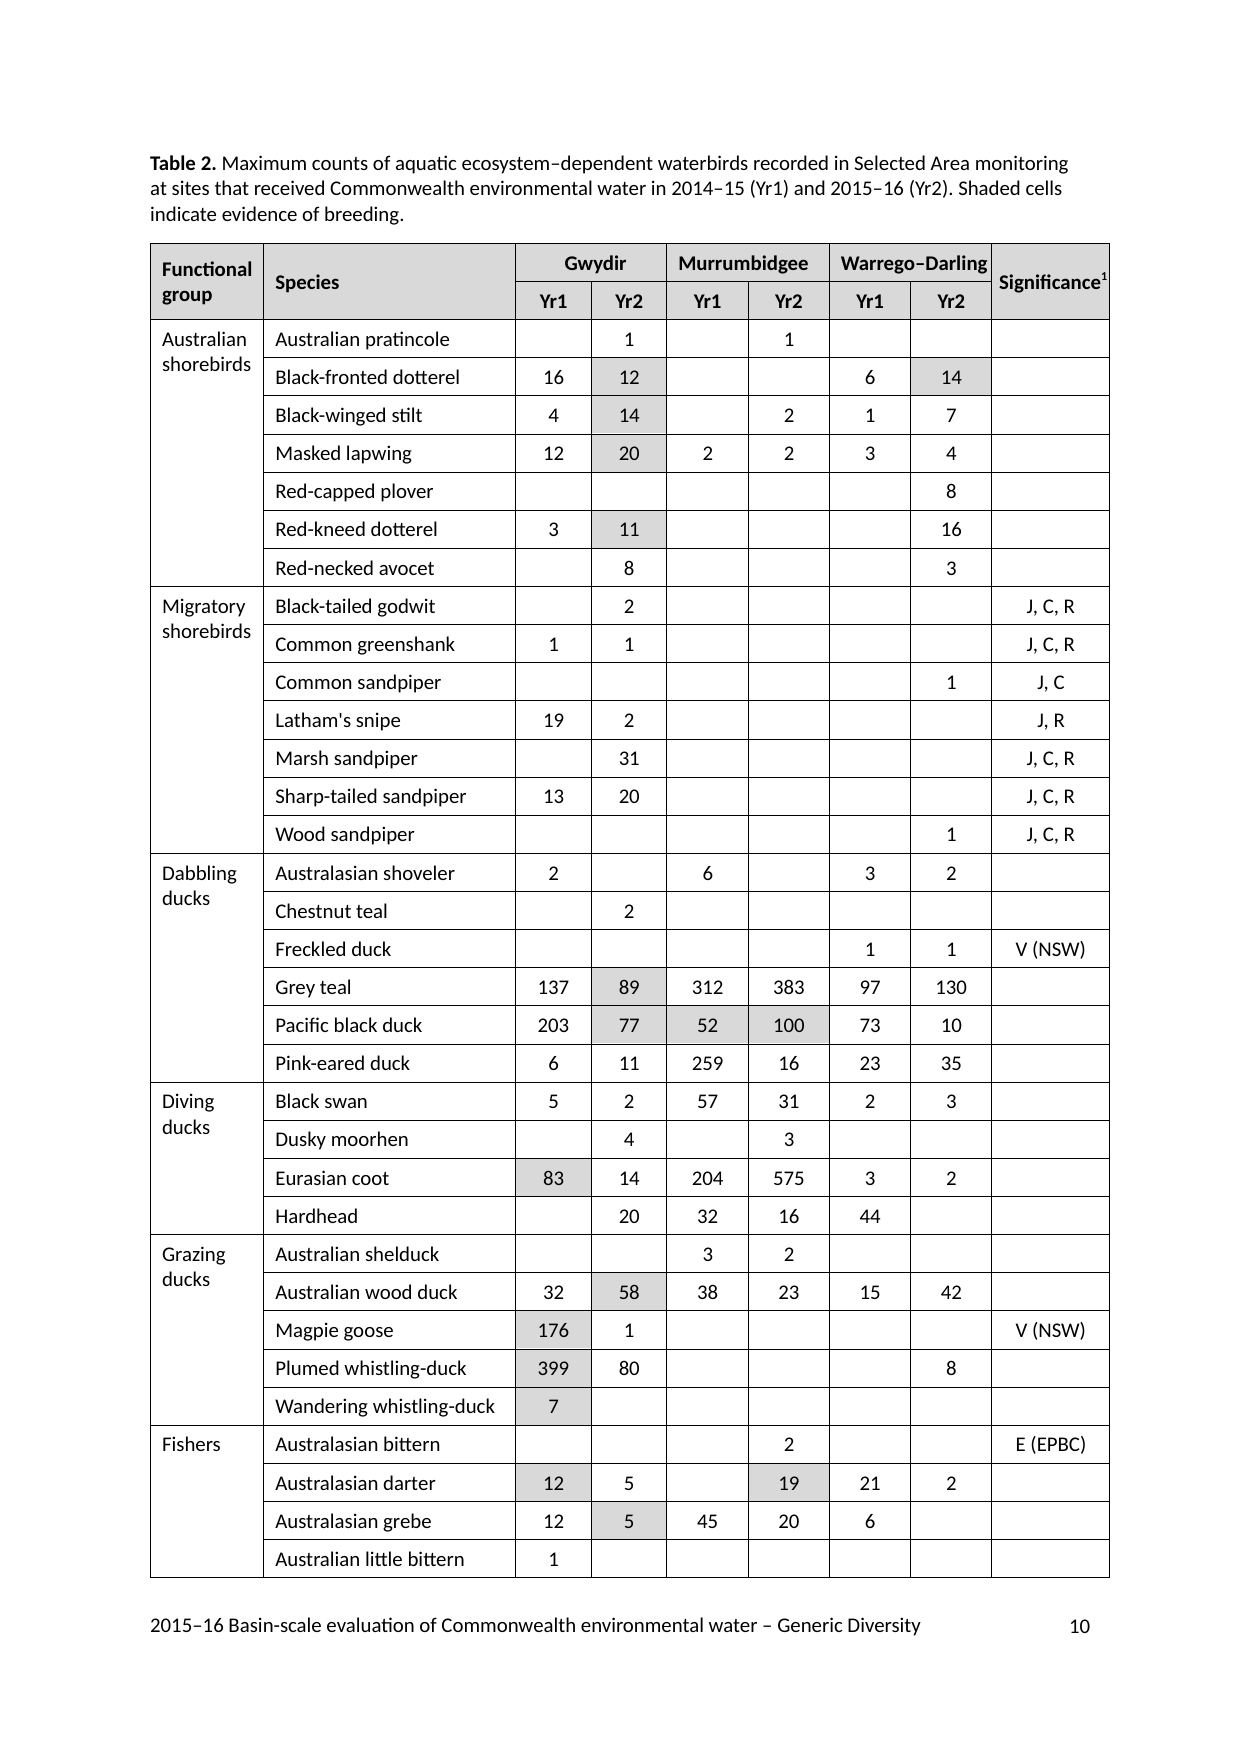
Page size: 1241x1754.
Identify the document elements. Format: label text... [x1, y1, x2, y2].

table_cell 2 [749, 396, 829, 433]
table_cell Yr2 [749, 282, 829, 319]
table_cell [992, 1121, 1109, 1158]
table_cell [749, 511, 829, 548]
table_cell J, C [992, 663, 1109, 700]
table_cell [592, 1426, 666, 1463]
table_cell 80 [592, 1350, 666, 1387]
table_cell [667, 549, 748, 586]
table_cell 16 [749, 1197, 829, 1234]
table_cell Black swan [264, 1083, 515, 1120]
table_cell [992, 396, 1109, 433]
table_cell [667, 358, 748, 395]
table_cell [667, 1121, 748, 1158]
table_cell 2 [911, 854, 991, 891]
table_cell 11 [592, 511, 666, 548]
table_cell [830, 816, 910, 853]
table_cell 100 [749, 1006, 829, 1043]
table_cell J, C, R [992, 625, 1109, 662]
table_cell Red-capped plover [264, 473, 515, 510]
table_cell Common greenshank [264, 625, 515, 662]
table_cell 20 [749, 1502, 829, 1539]
table_cell 89 [592, 968, 666, 1005]
table_cell 5 [592, 1464, 666, 1501]
table_cell 3 [911, 549, 991, 586]
table_cell 45 [667, 1502, 748, 1539]
table_cell [749, 778, 829, 815]
table_cell V (NSW) [992, 1311, 1109, 1348]
table_cell 137 [516, 968, 591, 1005]
table_cell 20 [592, 778, 666, 815]
table_cell 1 [592, 320, 666, 357]
table_cell [911, 587, 991, 624]
table_cell [516, 1235, 591, 1272]
table_cell 12 [516, 1464, 591, 1501]
table_cell 2 [749, 1235, 829, 1272]
table_cell 1 [911, 930, 991, 967]
table_cell [749, 854, 829, 891]
table_cell 312 [667, 968, 748, 1005]
table_cell [749, 1540, 829, 1577]
table_cell 23 [749, 1273, 829, 1310]
table_cell [992, 1388, 1109, 1425]
table_cell 4 [592, 1121, 666, 1158]
table_cell [830, 511, 910, 548]
table_cell 3 [749, 1121, 829, 1158]
table_cell [830, 1311, 910, 1348]
table_cell [830, 625, 910, 662]
table_cell J, C, R [992, 740, 1109, 777]
table_cell [911, 701, 991, 738]
table_cell 13 [516, 778, 591, 815]
table_cell 8 [911, 1350, 991, 1387]
table_cell [667, 1426, 748, 1463]
table_cell 12 [516, 1502, 591, 1539]
text Table 2. Maximum counts of aquatic ecosystem–dependent waterbirds recorded in Selected Area monitoring at sites that received Commonwealth environmental water in 2014–15 (Yr1) and 2015–16 (Yr2). Shaded cells indicate evidence of breeding. [150, 150, 1090, 226]
table_cell 15 [830, 1273, 910, 1310]
table_cell [667, 1540, 748, 1577]
table_cell [516, 549, 591, 586]
table_cell E (EPBC) [992, 1426, 1109, 1463]
table_cell Hardhead [264, 1197, 515, 1234]
table_cell 204 [667, 1159, 748, 1196]
table_cell 10 [911, 1006, 991, 1043]
table_cell Yr1 [830, 282, 910, 319]
table_cell [749, 587, 829, 624]
table_cell Pink-eared duck [264, 1045, 515, 1082]
table_cell [667, 1311, 748, 1348]
table_cell J, C, R [992, 816, 1109, 853]
table_cell 2 [911, 1159, 991, 1196]
table_cell [667, 701, 748, 738]
table_cell [992, 1502, 1109, 1539]
table_cell Chestnut teal [264, 892, 515, 929]
table_cell [992, 968, 1109, 1005]
table_cell Eurasian coot [264, 1159, 515, 1196]
table_cell [830, 473, 910, 510]
table_cell [992, 1083, 1109, 1120]
table_cell [749, 549, 829, 586]
table_cell 7 [516, 1388, 591, 1425]
table_cell Australasian shoveler [264, 854, 515, 891]
table_header Gwydir [516, 244, 666, 281]
table_cell 52 [667, 1006, 748, 1043]
table_cell 1 [911, 663, 991, 700]
table_cell 1 [830, 396, 910, 433]
table_cell Fishers [151, 1426, 263, 1577]
table_cell 4 [516, 396, 591, 433]
table_cell [667, 816, 748, 853]
table_cell 1 [516, 1540, 591, 1577]
table_cell [749, 1388, 829, 1425]
table_cell 19 [516, 701, 591, 738]
table_cell [992, 511, 1109, 548]
table_cell [992, 892, 1109, 929]
table_cell 42 [911, 1273, 991, 1310]
table_cell Red-necked avocet [264, 549, 515, 586]
table_cell [667, 1350, 748, 1387]
table_cell [911, 1311, 991, 1348]
table_cell 1 [516, 625, 591, 662]
table_cell [992, 1045, 1109, 1082]
table_cell [516, 816, 591, 853]
table_cell 2 [592, 892, 666, 929]
table_cell [992, 473, 1109, 510]
table_cell 11 [592, 1045, 666, 1082]
table_cell 32 [667, 1197, 748, 1234]
table_cell Magpie goose [264, 1311, 515, 1348]
table_cell 14 [592, 1159, 666, 1196]
table_cell Black-tailed godwit [264, 587, 515, 624]
table_cell Sharp-tailed sandpiper [264, 778, 515, 815]
table_cell [992, 435, 1109, 472]
table_cell Australian little bittern [264, 1540, 515, 1577]
table_cell 2 [749, 435, 829, 472]
table_cell [667, 396, 748, 433]
table_cell Wood sandpiper [264, 816, 515, 853]
table_cell Yr1 [667, 282, 748, 319]
table_cell 14 [911, 358, 991, 395]
table_cell [516, 1197, 591, 1234]
table_cell 383 [749, 968, 829, 1005]
table_cell [830, 320, 910, 357]
table_cell [911, 625, 991, 662]
table_cell 8 [592, 549, 666, 586]
table_cell Plumed whistling-duck [264, 1350, 515, 1387]
table_cell [911, 1540, 991, 1577]
table_cell [992, 1464, 1109, 1501]
table_cell 5 [592, 1502, 666, 1539]
table_cell [911, 1502, 991, 1539]
table_cell 6 [667, 854, 748, 891]
table_cell [667, 1388, 748, 1425]
table_cell 1 [592, 1311, 666, 1348]
table_cell [992, 1235, 1109, 1272]
table_cell 77 [592, 1006, 666, 1043]
table_cell [911, 1197, 991, 1234]
table_cell 1 [749, 320, 829, 357]
table_cell Yr1 [516, 282, 591, 319]
table_cell [992, 549, 1109, 586]
table_cell Grey teal [264, 968, 515, 1005]
table_cell 57 [667, 1083, 748, 1120]
table_cell 73 [830, 1006, 910, 1043]
table_cell J, C, R [992, 587, 1109, 624]
table_cell 23 [830, 1045, 910, 1082]
table_cell Yr2 [911, 282, 991, 319]
table_cell [830, 1350, 910, 1387]
table_cell 5 [516, 1083, 591, 1120]
table_cell [749, 358, 829, 395]
table_cell 8 [911, 473, 991, 510]
table_cell [830, 892, 910, 929]
table_cell [749, 892, 829, 929]
table_cell [516, 892, 591, 929]
table_cell 575 [749, 1159, 829, 1196]
table_cell 21 [830, 1464, 910, 1501]
table_cell [749, 473, 829, 510]
table_cell [516, 587, 591, 624]
table_cell 38 [667, 1273, 748, 1310]
table_cell [749, 663, 829, 700]
table_cell 176 [516, 1311, 591, 1348]
table_cell [592, 816, 666, 853]
table_cell [592, 1235, 666, 1272]
table_cell 20 [592, 435, 666, 472]
table_cell 44 [830, 1197, 910, 1234]
table_cell Diving ducks [151, 1083, 263, 1234]
table_cell Marsh sandpiper [264, 740, 515, 777]
table_cell [749, 1311, 829, 1348]
table_cell [992, 1540, 1109, 1577]
table_cell [830, 1235, 910, 1272]
table_cell Latham's snipe [264, 701, 515, 738]
table_cell 16 [911, 511, 991, 548]
table_cell [911, 1426, 991, 1463]
table_cell [911, 892, 991, 929]
table_cell [911, 740, 991, 777]
table_cell Masked lapwing [264, 435, 515, 472]
table_cell [749, 1350, 829, 1387]
table_cell [992, 1350, 1109, 1387]
table_cell [667, 1464, 748, 1501]
table_cell 83 [516, 1159, 591, 1196]
table_cell 1 [592, 625, 666, 662]
table_cell [667, 778, 748, 815]
table_cell [830, 1121, 910, 1158]
table_cell [830, 701, 910, 738]
table_cell 2 [592, 587, 666, 624]
table_cell [992, 1006, 1109, 1043]
table_cell 7 [911, 396, 991, 433]
table_cell [667, 740, 748, 777]
table_cell 35 [911, 1045, 991, 1082]
table_cell [911, 320, 991, 357]
table_cell 58 [592, 1273, 666, 1310]
table_cell [911, 1121, 991, 1158]
table_cell [516, 320, 591, 357]
table_cell Dusky moorhen [264, 1121, 515, 1158]
table_cell [992, 358, 1109, 395]
table_cell 31 [749, 1083, 829, 1120]
table_cell Freckled duck [264, 930, 515, 967]
table_cell [830, 587, 910, 624]
table_cell [516, 663, 591, 700]
table_cell V (NSW) [992, 930, 1109, 967]
table_cell [592, 1540, 666, 1577]
table_cell [592, 930, 666, 967]
table_cell [592, 663, 666, 700]
table_cell 3 [830, 435, 910, 472]
table_cell Dabbling ducks [151, 854, 263, 1082]
table_cell 31 [592, 740, 666, 777]
table_cell Australian wood duck [264, 1273, 515, 1310]
table_cell 14 [592, 396, 666, 433]
table_cell [516, 930, 591, 967]
table_cell 97 [830, 968, 910, 1005]
table_cell 2 [667, 435, 748, 472]
table_cell Wandering whistling-duck [264, 1388, 515, 1425]
table_cell Australasian darter [264, 1464, 515, 1501]
table_cell [992, 1273, 1109, 1310]
table_cell 20 [592, 1197, 666, 1234]
table_cell 6 [516, 1045, 591, 1082]
table_cell 130 [911, 968, 991, 1005]
table_cell 2 [749, 1426, 829, 1463]
table_cell Australasian grebe [264, 1502, 515, 1539]
table_cell 19 [749, 1464, 829, 1501]
table_header Warrego–Darling [830, 244, 991, 281]
table_cell J, R [992, 701, 1109, 738]
table_cell 2 [911, 1464, 991, 1501]
table_cell Migratory shorebirds [151, 587, 263, 853]
table_cell Pacific black duck [264, 1006, 515, 1043]
table_cell Australian pratincole [264, 320, 515, 357]
table_cell [749, 930, 829, 967]
table_cell [830, 663, 910, 700]
table_cell 4 [911, 435, 991, 472]
table_cell 12 [592, 358, 666, 395]
table_cell [516, 1121, 591, 1158]
table_header Murrumbidgee [667, 244, 829, 281]
table_cell 16 [516, 358, 591, 395]
table_cell [830, 778, 910, 815]
table_cell [592, 473, 666, 510]
table_cell [667, 892, 748, 929]
table_cell [830, 1388, 910, 1425]
table_cell Black-fronted dotterel [264, 358, 515, 395]
table_cell 2 [592, 701, 666, 738]
table_cell 32 [516, 1273, 591, 1310]
table_cell [830, 740, 910, 777]
table_cell [992, 320, 1109, 357]
table_cell [911, 1388, 991, 1425]
table_cell [592, 854, 666, 891]
table_cell [911, 1235, 991, 1272]
table_cell J, C, R [992, 778, 1109, 815]
table_cell 3 [911, 1083, 991, 1120]
table_cell [667, 511, 748, 548]
table_cell [911, 778, 991, 815]
table_cell [749, 816, 829, 853]
table_cell Common sandpiper [264, 663, 515, 700]
table_cell [667, 587, 748, 624]
table_cell [830, 1426, 910, 1463]
table_cell 3 [667, 1235, 748, 1272]
table_cell [749, 740, 829, 777]
table_cell 12 [516, 435, 591, 472]
table_cell 1 [911, 816, 991, 853]
table_cell Grazing ducks [151, 1235, 263, 1425]
table_cell [992, 1159, 1109, 1196]
table_header Species [264, 244, 515, 319]
table_cell 6 [830, 358, 910, 395]
table_cell [516, 1426, 591, 1463]
table_cell 203 [516, 1006, 591, 1043]
table_cell 16 [749, 1045, 829, 1082]
table_cell 3 [830, 854, 910, 891]
table_cell Red-kneed dotterel [264, 511, 515, 548]
table_cell Yr2 [592, 282, 666, 319]
table_cell [749, 625, 829, 662]
table_cell [667, 625, 748, 662]
table_cell [667, 663, 748, 700]
table_cell [516, 473, 591, 510]
table_cell [667, 320, 748, 357]
table_cell 3 [516, 511, 591, 548]
table_header Significance1 [992, 244, 1109, 319]
table_header Functional group [151, 244, 263, 319]
table_cell Australian shelduck [264, 1235, 515, 1272]
table_cell Australasian bittern [264, 1426, 515, 1463]
table_cell 1 [830, 930, 910, 967]
table_cell [592, 1388, 666, 1425]
table_cell Black-winged stilt [264, 396, 515, 433]
table_cell [667, 930, 748, 967]
table_cell 3 [830, 1159, 910, 1196]
table_cell [992, 1197, 1109, 1234]
table_cell 6 [830, 1502, 910, 1539]
table_cell [516, 740, 591, 777]
table_cell [667, 473, 748, 510]
table_cell [830, 549, 910, 586]
table_cell 259 [667, 1045, 748, 1082]
table_cell [830, 1540, 910, 1577]
table_cell 399 [516, 1350, 591, 1387]
table_cell 2 [516, 854, 591, 891]
table_cell [992, 854, 1109, 891]
table_cell Australian shorebirds [151, 320, 263, 586]
table_cell 2 [830, 1083, 910, 1120]
table_cell [749, 701, 829, 738]
table_cell 2 [592, 1083, 666, 1120]
